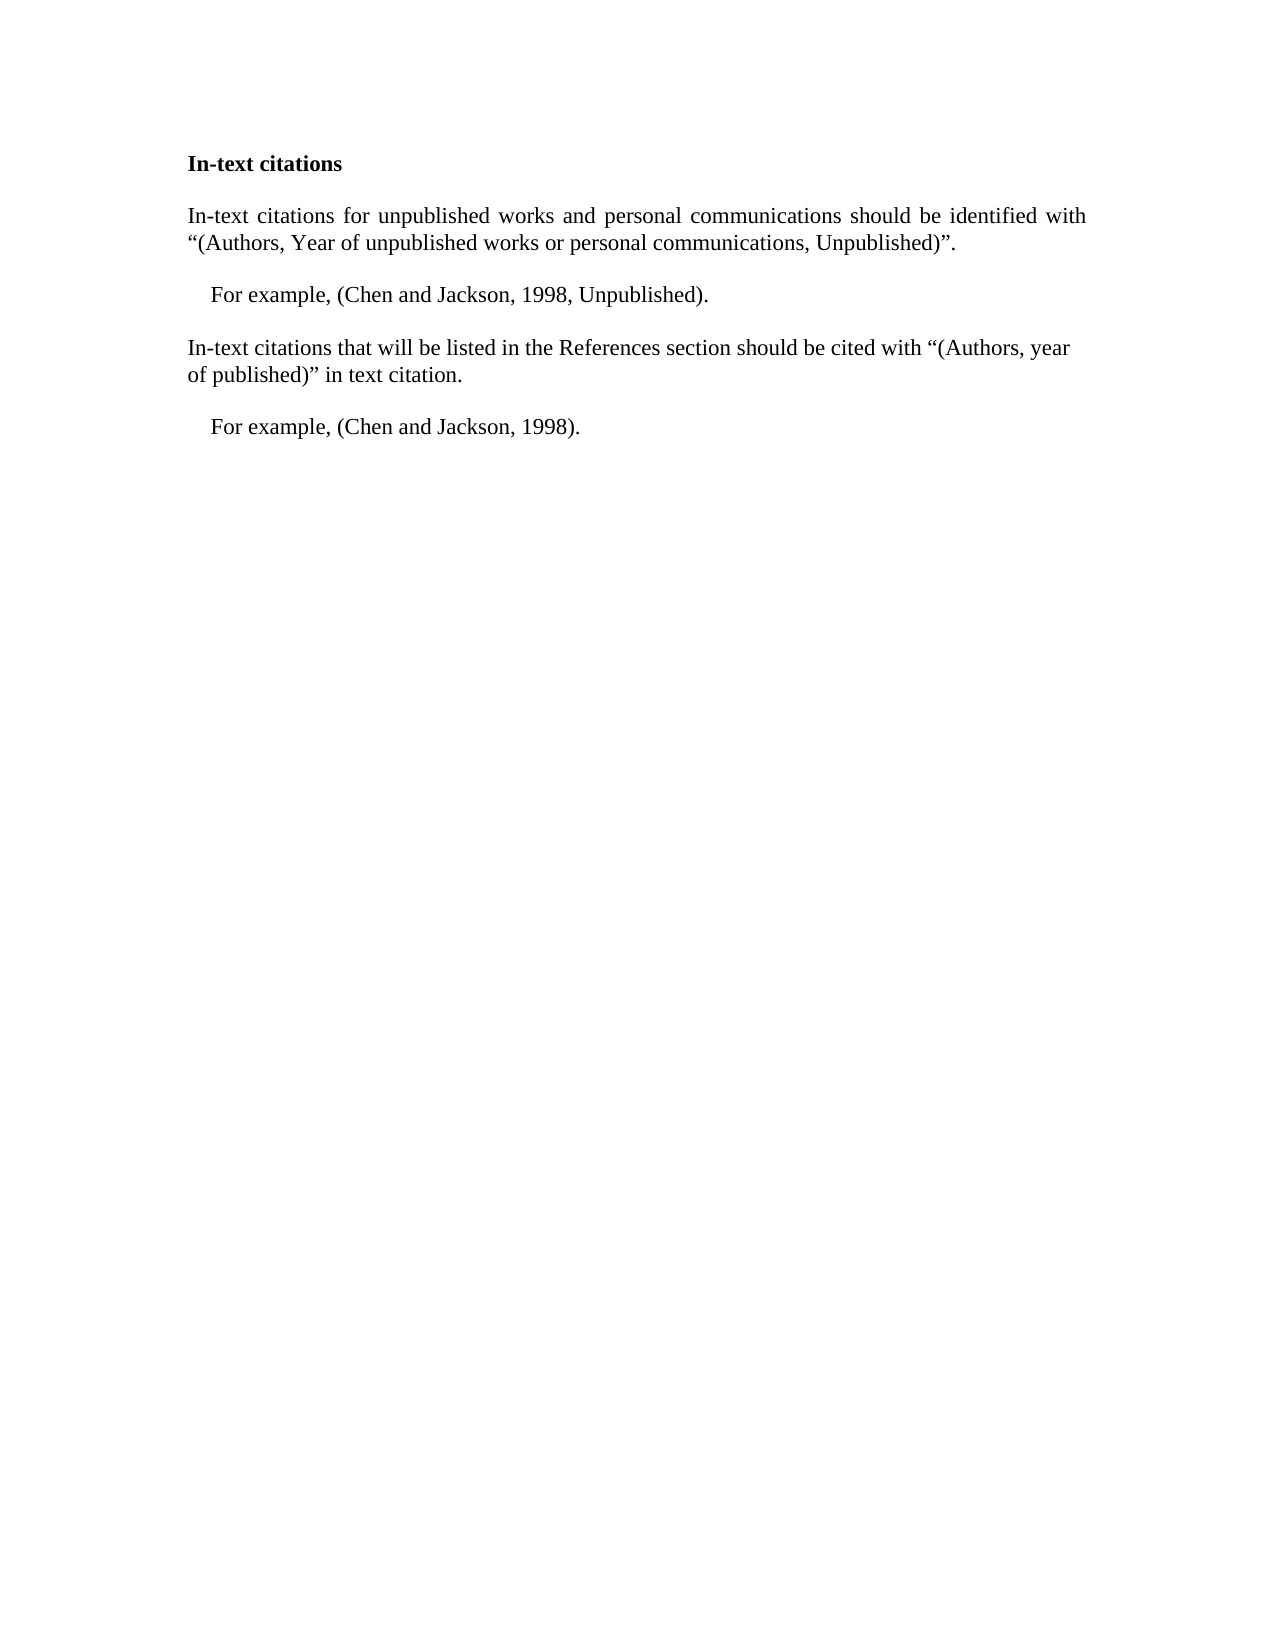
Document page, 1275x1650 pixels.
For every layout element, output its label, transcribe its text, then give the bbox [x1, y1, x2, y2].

subtitle In-text citations for unpublished works and personal communications should be identified with “(Authors, Year of unpublished works or personal communications, Unpublished)”. [187, 202, 1087, 256]
subtitle In-text citations [187, 150, 1057, 177]
subtitle In-text citations that will be listed in the References section should be cited with “(Authors, year of published)” in text citation. [187, 333, 1087, 387]
subtitle For example, (Chen and Jackson, 1998). [210, 412, 1087, 439]
subtitle For example, (Chen and Jackson, 1998, Unpublished). [210, 281, 1087, 308]
